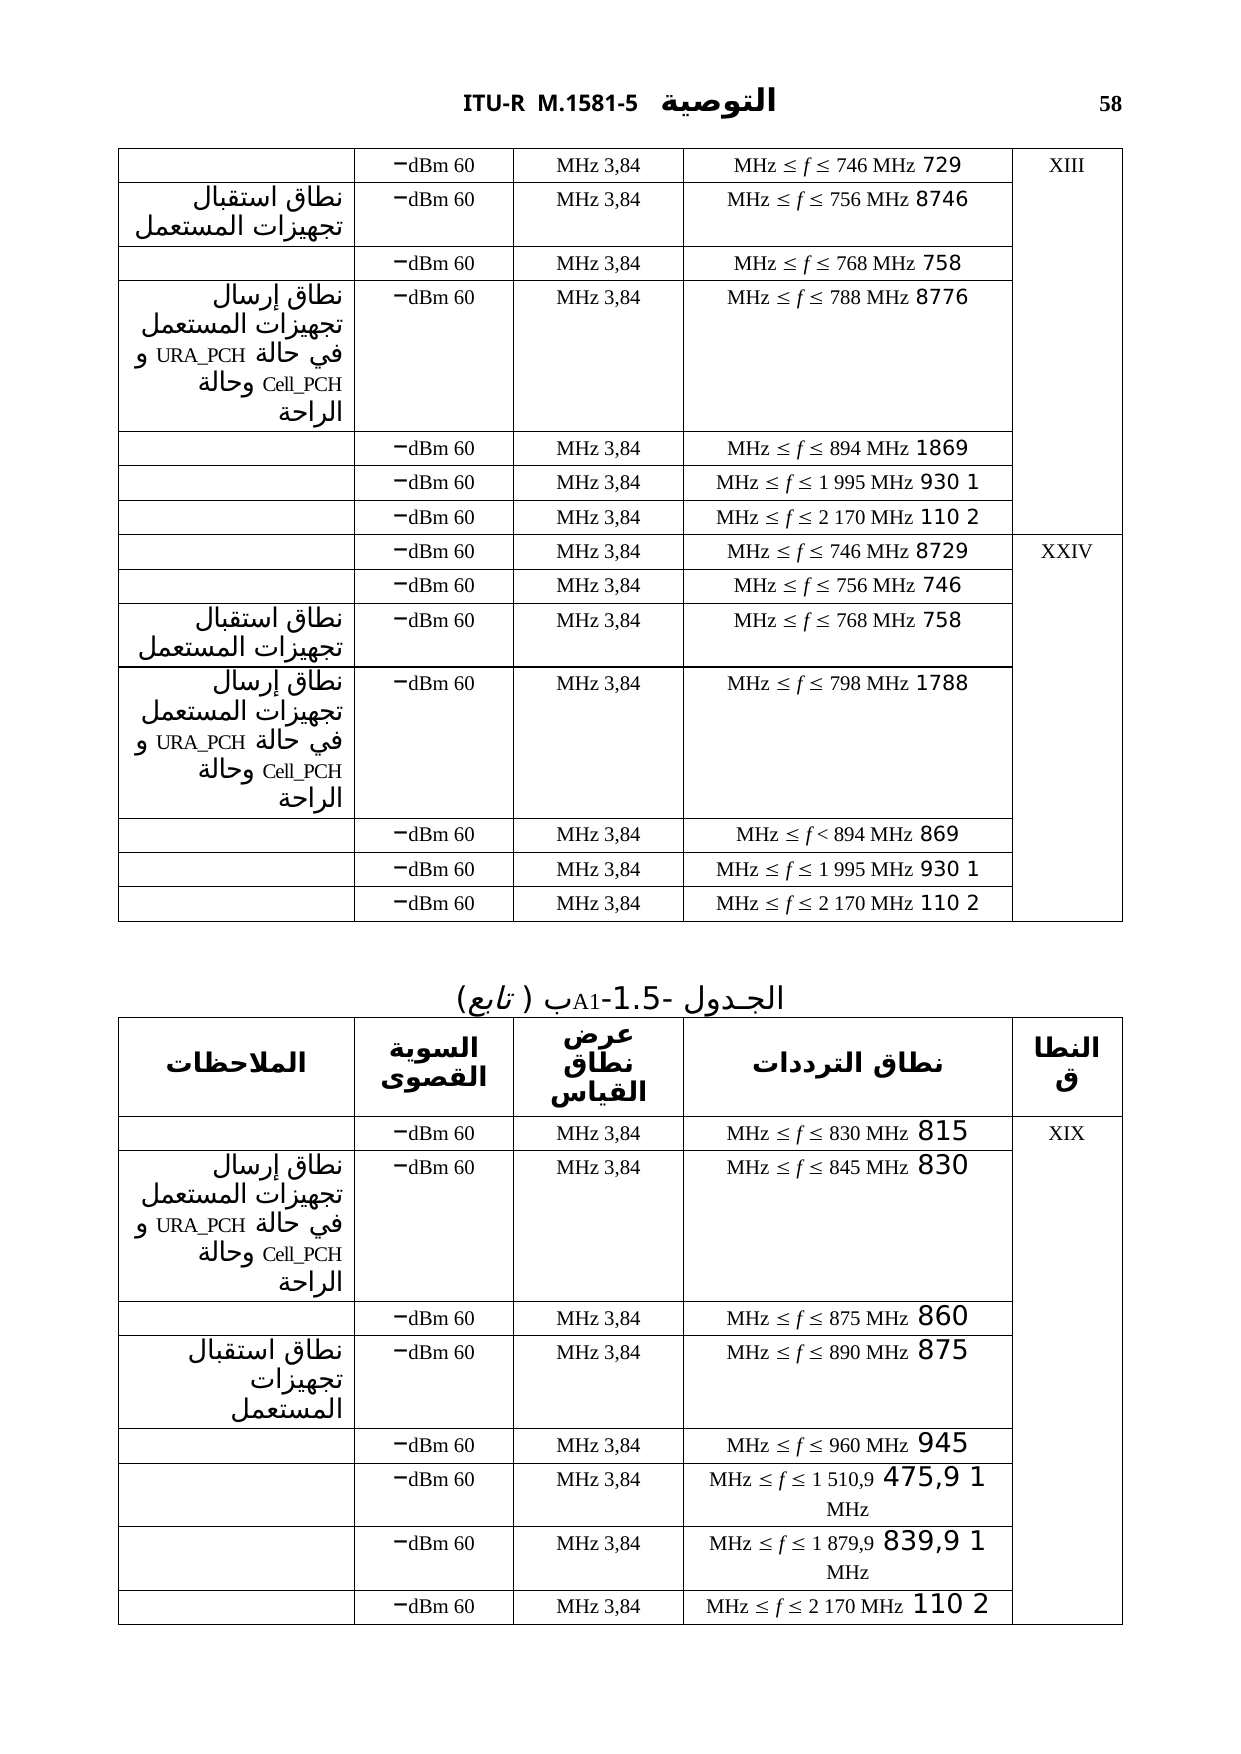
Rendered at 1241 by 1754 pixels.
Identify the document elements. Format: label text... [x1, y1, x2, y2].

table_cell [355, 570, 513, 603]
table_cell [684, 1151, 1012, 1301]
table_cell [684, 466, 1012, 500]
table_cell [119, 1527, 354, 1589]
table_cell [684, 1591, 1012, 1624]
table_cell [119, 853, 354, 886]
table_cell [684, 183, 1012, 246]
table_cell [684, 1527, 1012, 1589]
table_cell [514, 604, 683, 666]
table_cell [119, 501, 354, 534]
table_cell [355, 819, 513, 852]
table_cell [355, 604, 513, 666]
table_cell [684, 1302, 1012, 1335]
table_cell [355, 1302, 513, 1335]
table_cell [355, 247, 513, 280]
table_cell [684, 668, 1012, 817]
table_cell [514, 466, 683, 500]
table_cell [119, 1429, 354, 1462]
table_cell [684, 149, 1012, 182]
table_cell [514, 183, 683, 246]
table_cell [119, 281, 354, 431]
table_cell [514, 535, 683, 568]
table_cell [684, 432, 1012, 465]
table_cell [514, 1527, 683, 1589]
text الجـدول -1.5-A1ب ( تابع) [118, 980, 1122, 1017]
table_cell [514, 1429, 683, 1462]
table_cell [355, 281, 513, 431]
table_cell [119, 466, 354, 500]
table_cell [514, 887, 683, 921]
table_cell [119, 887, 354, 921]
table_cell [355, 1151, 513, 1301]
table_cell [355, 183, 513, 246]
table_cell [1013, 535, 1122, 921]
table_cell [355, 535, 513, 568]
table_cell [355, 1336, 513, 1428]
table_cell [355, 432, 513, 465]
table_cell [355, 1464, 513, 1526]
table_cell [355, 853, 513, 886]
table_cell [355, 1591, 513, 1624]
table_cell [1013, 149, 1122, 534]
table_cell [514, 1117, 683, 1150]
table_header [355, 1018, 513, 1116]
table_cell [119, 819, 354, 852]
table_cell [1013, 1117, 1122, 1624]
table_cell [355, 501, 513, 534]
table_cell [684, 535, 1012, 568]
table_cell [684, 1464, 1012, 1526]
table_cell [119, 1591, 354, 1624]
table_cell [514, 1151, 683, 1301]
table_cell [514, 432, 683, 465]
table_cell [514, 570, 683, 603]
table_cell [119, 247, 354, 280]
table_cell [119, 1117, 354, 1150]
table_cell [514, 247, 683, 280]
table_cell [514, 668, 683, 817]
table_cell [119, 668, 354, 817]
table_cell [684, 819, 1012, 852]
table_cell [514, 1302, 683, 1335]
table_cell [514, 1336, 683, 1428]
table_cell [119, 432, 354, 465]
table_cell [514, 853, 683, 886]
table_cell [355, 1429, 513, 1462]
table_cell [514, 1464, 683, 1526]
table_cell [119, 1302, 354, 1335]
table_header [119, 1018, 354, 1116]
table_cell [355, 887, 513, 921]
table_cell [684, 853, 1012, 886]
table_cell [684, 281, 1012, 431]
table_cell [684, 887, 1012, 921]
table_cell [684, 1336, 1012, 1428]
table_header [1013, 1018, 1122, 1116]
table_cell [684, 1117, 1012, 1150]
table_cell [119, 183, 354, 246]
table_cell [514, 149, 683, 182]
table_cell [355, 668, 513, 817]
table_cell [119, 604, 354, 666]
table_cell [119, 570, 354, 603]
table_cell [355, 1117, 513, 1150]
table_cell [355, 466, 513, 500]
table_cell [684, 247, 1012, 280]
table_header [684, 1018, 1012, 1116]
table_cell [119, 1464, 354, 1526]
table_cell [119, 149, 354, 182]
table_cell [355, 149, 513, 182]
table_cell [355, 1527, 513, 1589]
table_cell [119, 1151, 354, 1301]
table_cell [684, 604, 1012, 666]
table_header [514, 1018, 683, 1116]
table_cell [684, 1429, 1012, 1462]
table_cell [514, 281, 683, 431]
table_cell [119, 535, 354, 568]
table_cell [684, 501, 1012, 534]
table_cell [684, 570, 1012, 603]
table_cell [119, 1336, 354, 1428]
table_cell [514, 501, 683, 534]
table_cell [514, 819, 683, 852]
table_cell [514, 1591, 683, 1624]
